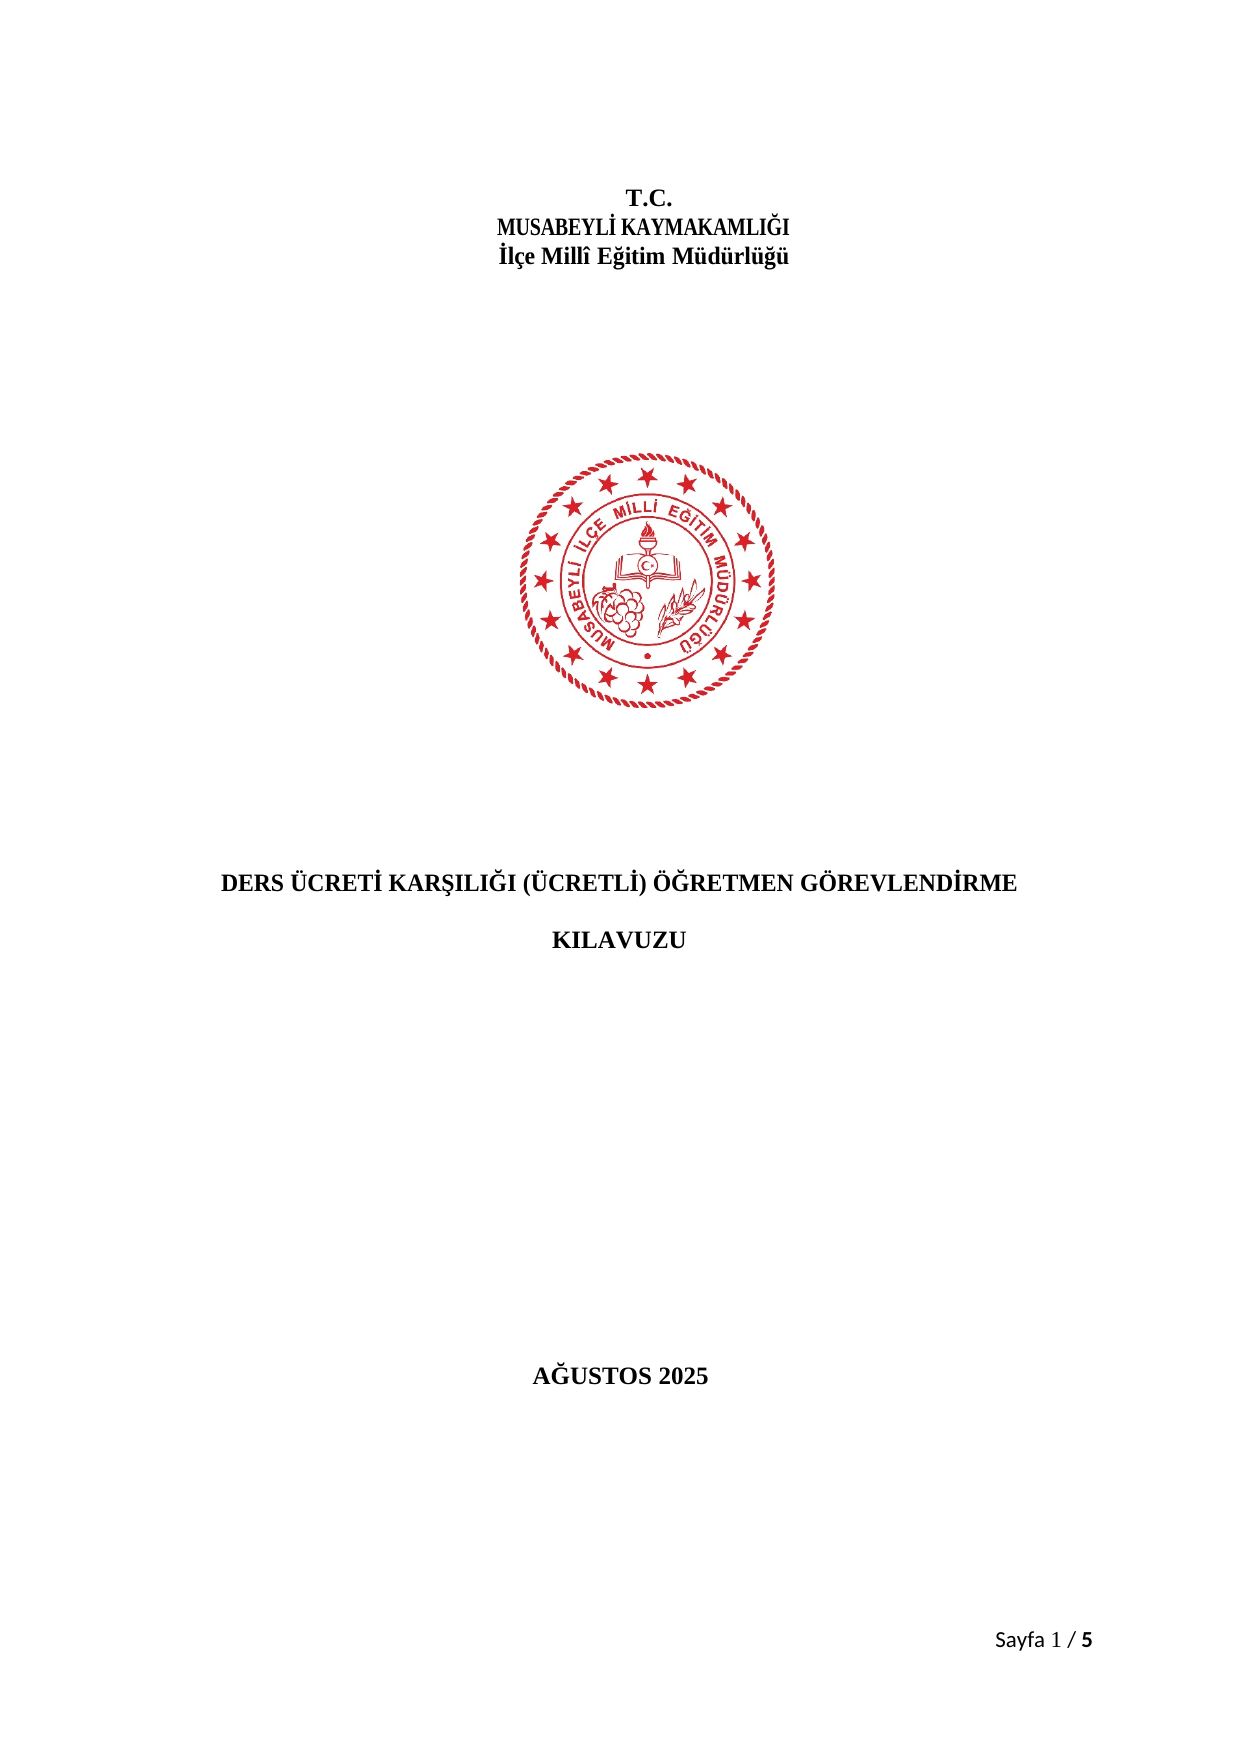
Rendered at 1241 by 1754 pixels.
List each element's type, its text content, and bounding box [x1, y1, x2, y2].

subtitle MUSABEYLİ KAYMAKAMLIĞI [474, 212, 813, 241]
picture [519, 453, 775, 708]
text AĞUSTOS 2025 [206, 1361, 1035, 1389]
subtitle DERS ÜCRETİ KARŞILIĞI (ÜCRETLİ) ÖĞRETMEN GÖREVLENDİRME KILAVUZU [206, 868, 1033, 954]
subtitle T.C. [524, 183, 717, 212]
text İlçe Millî Eğitim Müdürlüğü [206, 241, 1035, 269]
